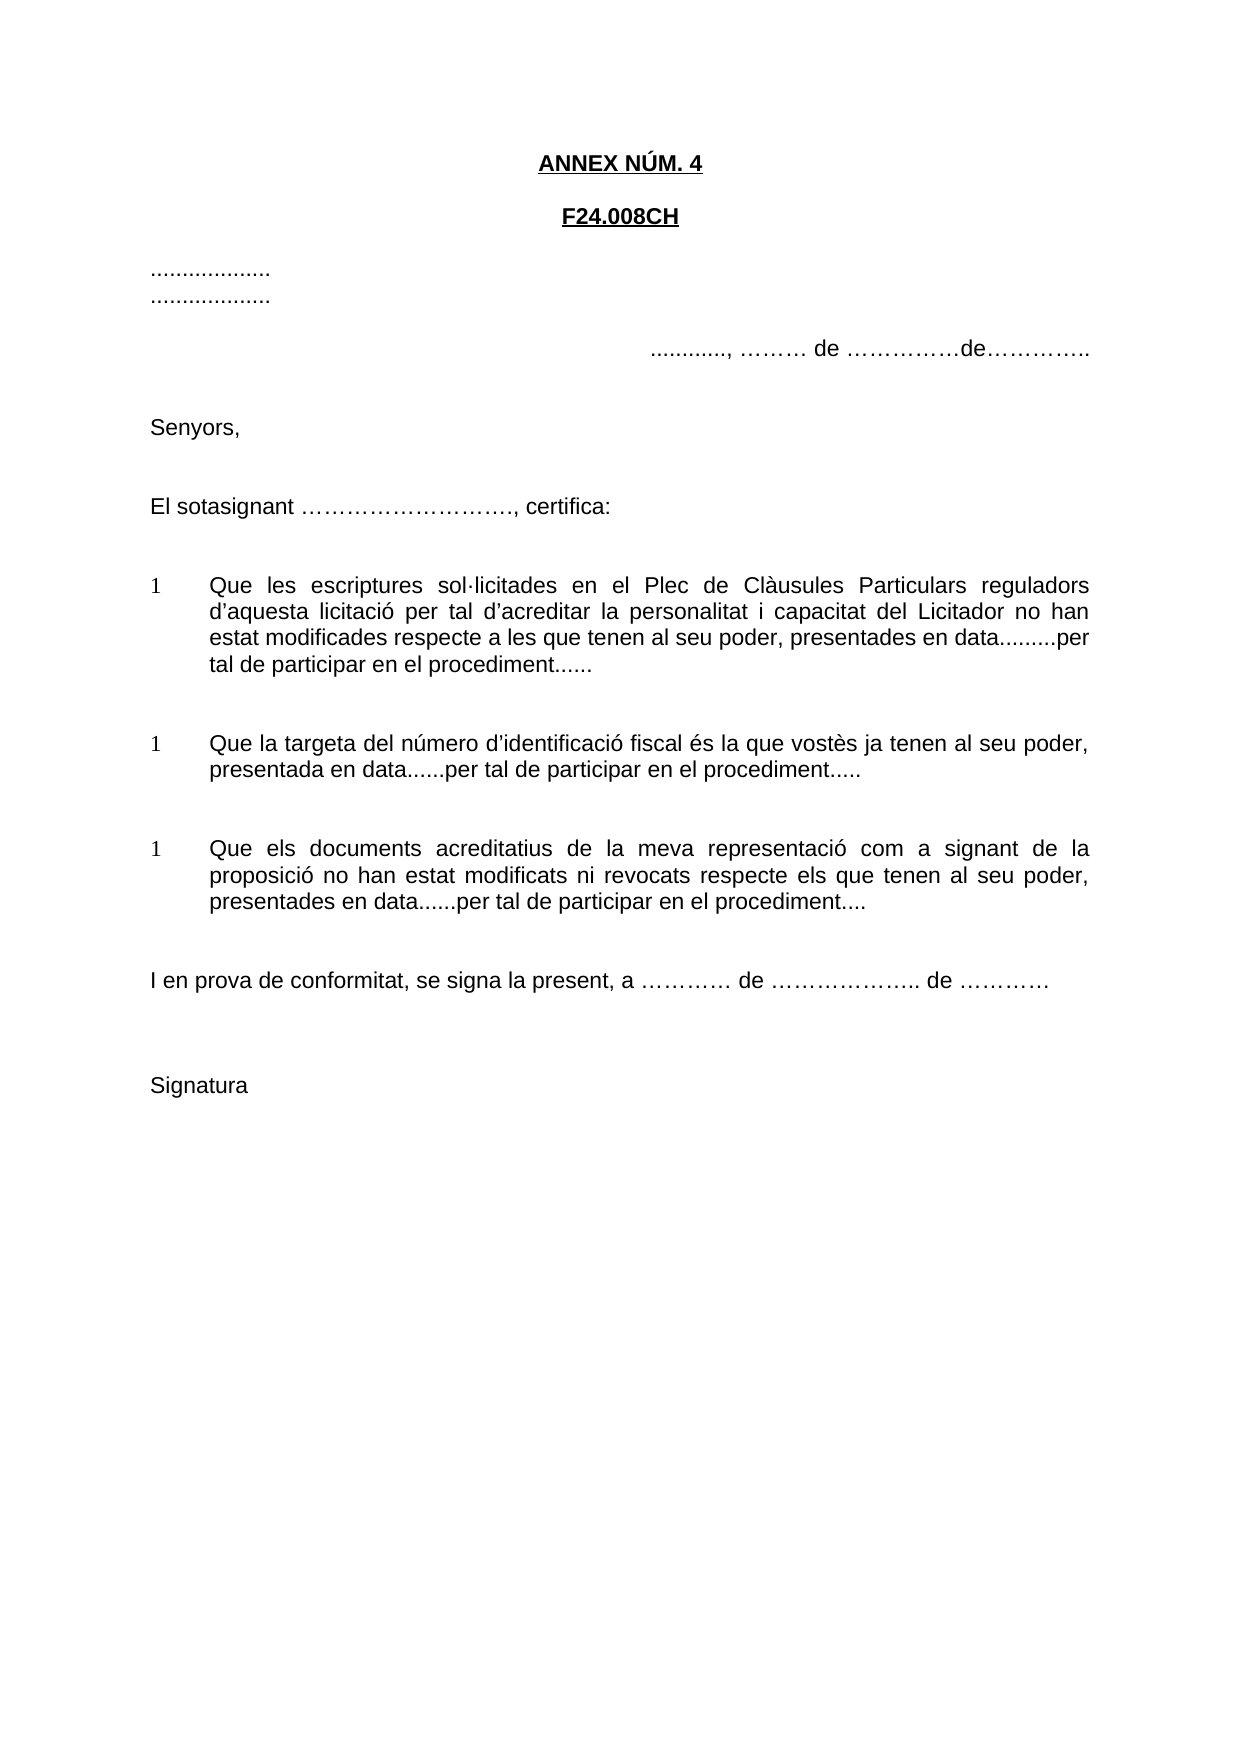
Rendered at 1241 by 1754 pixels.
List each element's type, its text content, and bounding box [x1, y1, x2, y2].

text ............, ……… de ……………de………….. [150, 334, 1090, 361]
text Que els documents acreditatius de la meva representació com a signant de la proposició no han estat modificats ni revocats respecte els que tenen al seu poder, presentades en data......per tal de participar en el procediment.... [150, 835, 1090, 914]
text Signatura [150, 1072, 1090, 1099]
text ................... [150, 282, 1090, 308]
text Que la targeta del número d’identificació fiscal és la que vostès ja tenen al seu poder, presentada en data......per tal de participar en el procediment..... [150, 730, 1090, 782]
text F24.008CH [150, 203, 1090, 229]
text ................... [150, 255, 1090, 282]
text Que les escriptures sol·licitades en el Plec de Clàusules Particulars reguladors d’aquesta licitació per tal d’acreditar la personalitat i capacitat del Licitador no han estat modificades respecte a les que tenen al seu poder, presentades en data.........per tal de participar en el procediment...... [150, 572, 1090, 677]
text El sotasignant ………………………., certifica: [150, 493, 1090, 519]
text Senyors, [150, 413, 1090, 440]
text I en prova de conformitat, se signa la present, a ………… de ……………….. de ………… [150, 967, 1090, 993]
text ANNEX NÚM. 4 [150, 150, 1090, 176]
